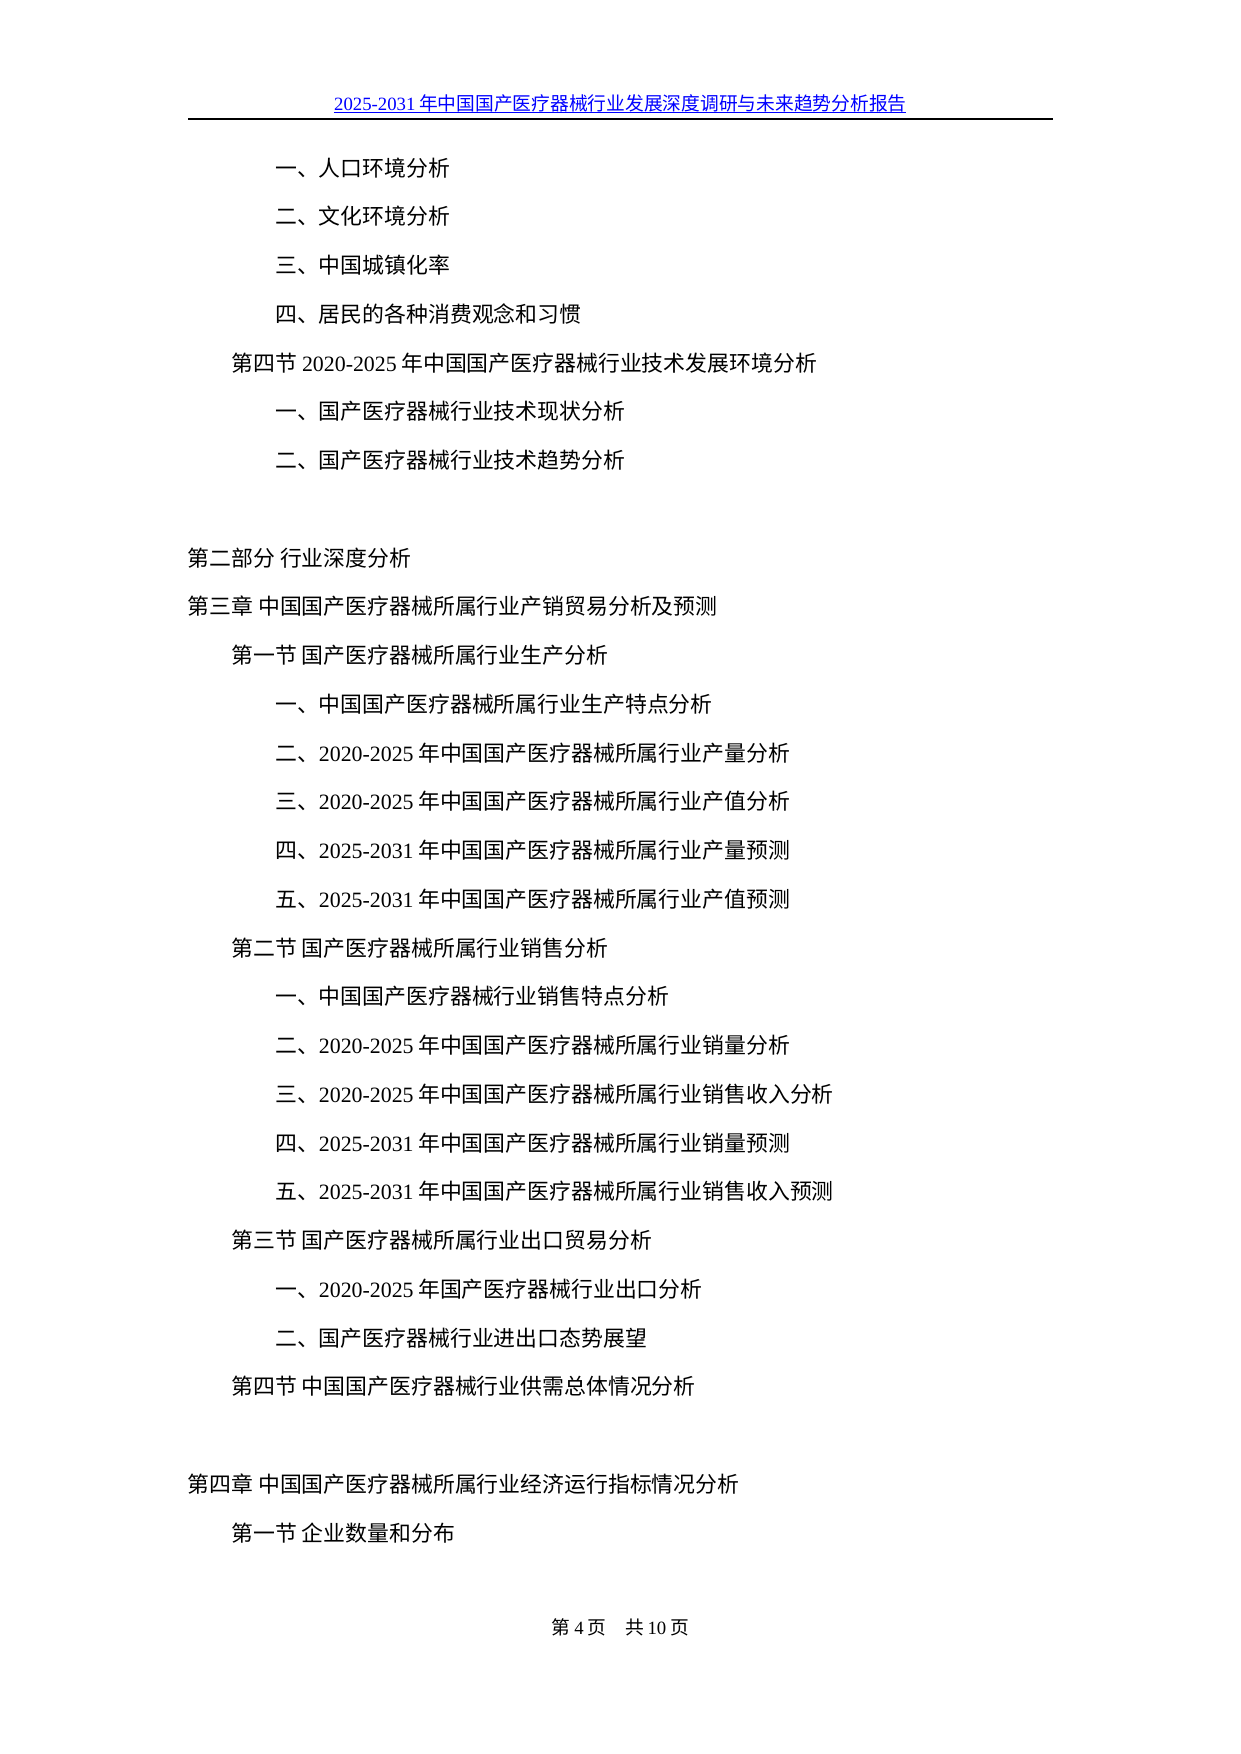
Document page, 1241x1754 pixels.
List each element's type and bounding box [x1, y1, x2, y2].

text [187, 150, 1053, 1548]
